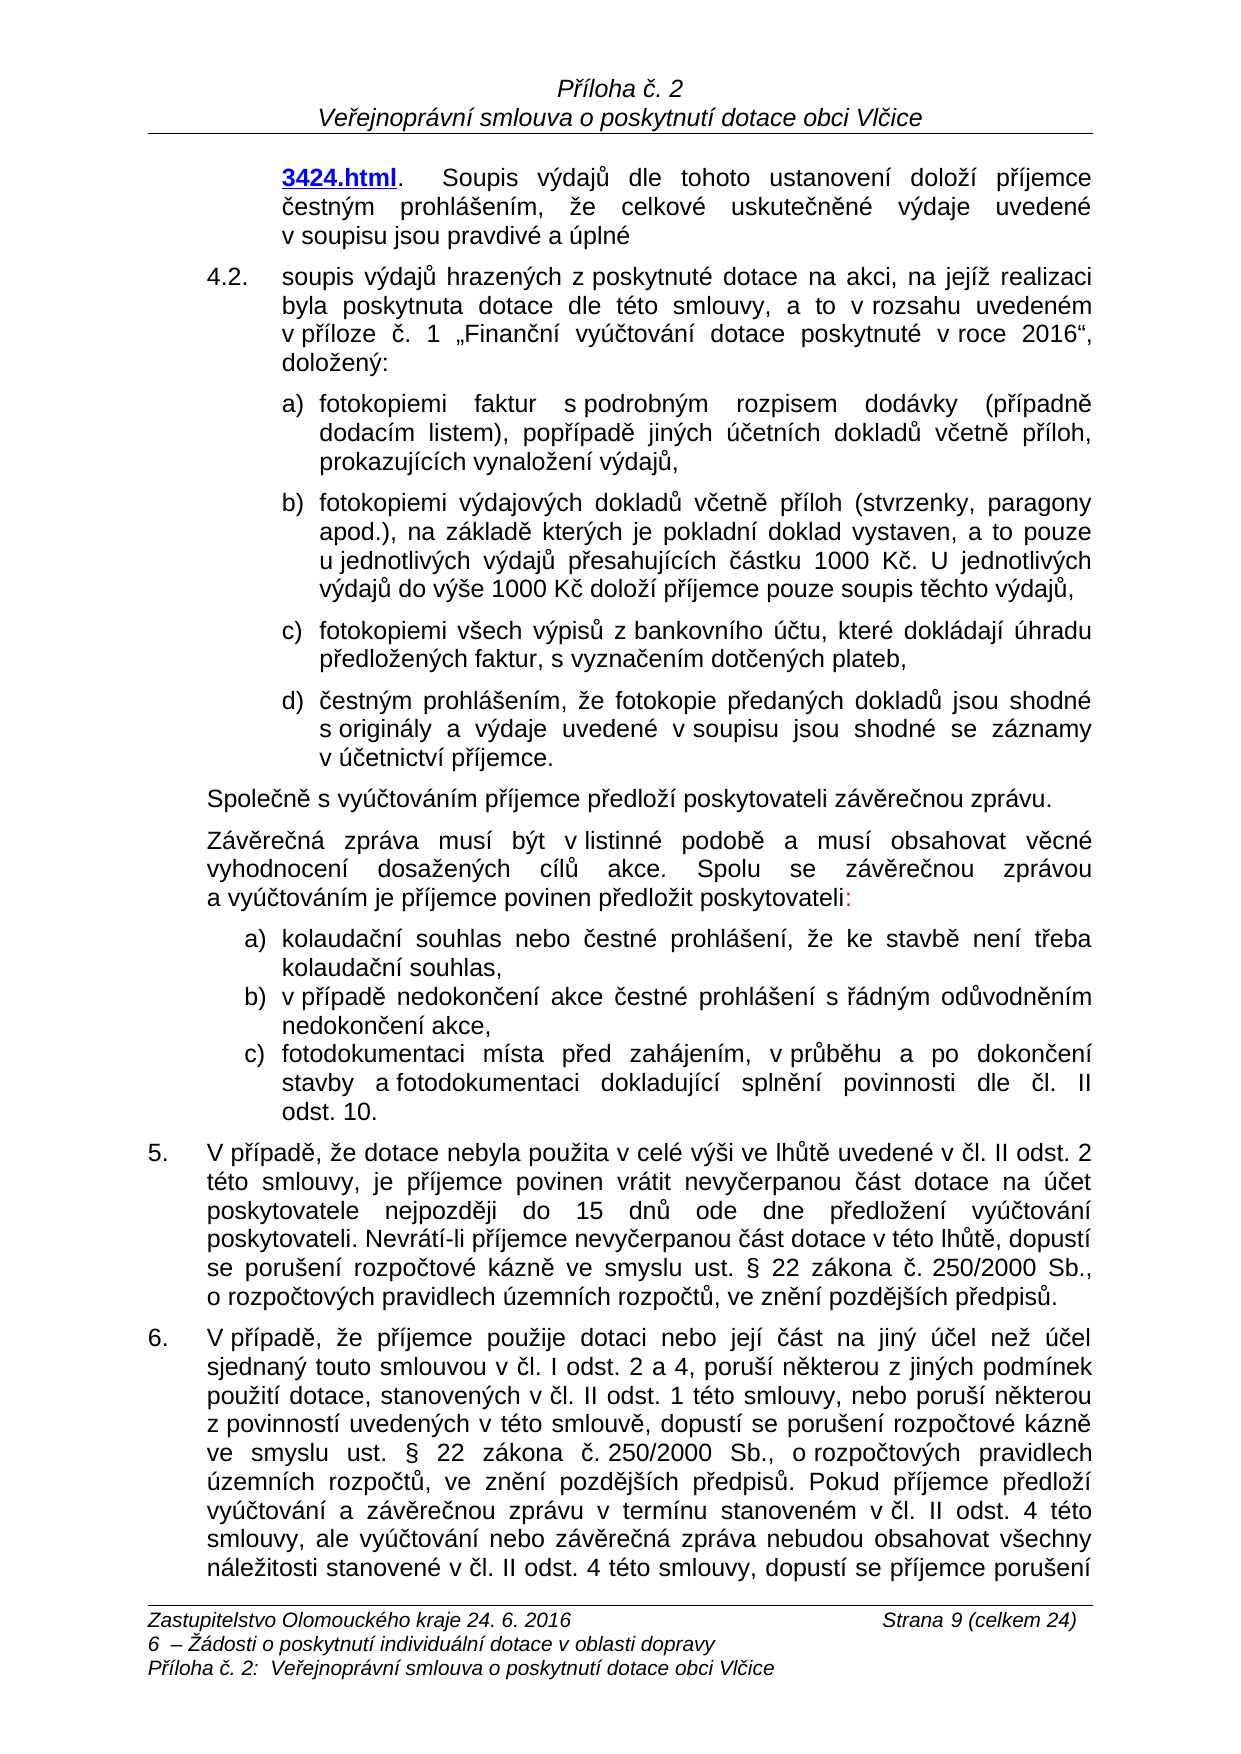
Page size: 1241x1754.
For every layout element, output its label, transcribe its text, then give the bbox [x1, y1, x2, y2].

text Společně s vyúčtováním příjemce předloží poskytovateli závěrečnou zprávu. [207, 784, 1093, 813]
list fotokopiemi faktur s podrobným rozpisem dodávky (případně dodacím listem), popřípadě jiných účetních dokladů včetně příloh, prokazujících vynaložení výdajů, [282, 389, 1093, 476]
list čestným prohlášením, že fotokopie předaných dokladů jsou shodné s originály a výdaje uvedené v soupisu jsou shodné se záznamy v účetnictví příjemce. [282, 686, 1093, 772]
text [207, 163, 1093, 249]
list v případě nedokončení akce čestné prohlášení s řádným odůvodněním nedokončení akce, [244, 982, 1093, 1039]
list fotodokumentaci místa před zahájením, v průběhu a po dokončení stavby a fotodokumentaci dokladující splnění povinnosti dle čl. II odst. 10. [244, 1039, 1093, 1126]
list V případě, že dotace nebyla použita v celé výši ve lhůtě uvedené v čl. II odst. 2 této smlouvy, je příjemce povinen vrátit nevyčerpanou část dotace na účet poskytovatele nejpozději do 15 dnů ode dne předložení vyúčtování poskytovateli. Nevrátí-li příjemce nevyčerpanou část dotace v této lhůtě, dopustí se porušení rozpočtové kázně ve smyslu ust. § 22 zákona č. 250/2000 Sb., o rozpočtových pravidlech územních rozpočtů, ve znění pozdějších předpisů. [148, 1138, 1093, 1311]
list fotokopiemi všech výpisů z bankovního účtu, které dokládají úhradu předložených faktur, s vyznačením dotčených plateb, [282, 616, 1093, 673]
text 4.2. soupis výdajů hrazených z poskytnuté dotace na akci, na jejíž realizaci byla poskytnuta dotace dle této smlouvy, a to v rozsahu uvedeném v příloze č. 1 „Finanční vyúčtování dotace poskytnuté v roce 2016“, doložený: [207, 262, 1093, 377]
list fotokopiemi výdajových dokladů včetně příloh (stvrzenky, paragony apod.), na základě kterých je pokladní doklad vystaven, a to pouze u jednotlivých výdajů přesahujících částku 1000 Kč. U jednotlivých výdajů do výše 1000 Kč doloží příjemce pouze soupis těchto výdajů, [282, 488, 1093, 603]
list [148, 1323, 1093, 1582]
list kolaudační souhlas nebo čestné prohlášení, že ke stavbě není třeba kolaudační souhlas, [244, 924, 1093, 982]
text Závěrečná zpráva musí být v listinné podobě a musí obsahovat věcné vyhodnocení dosažených cílů akce. Spolu se závěrečnou zprávou a vyúčtováním je příjemce povinen předložit poskytovateli: [207, 826, 1093, 912]
